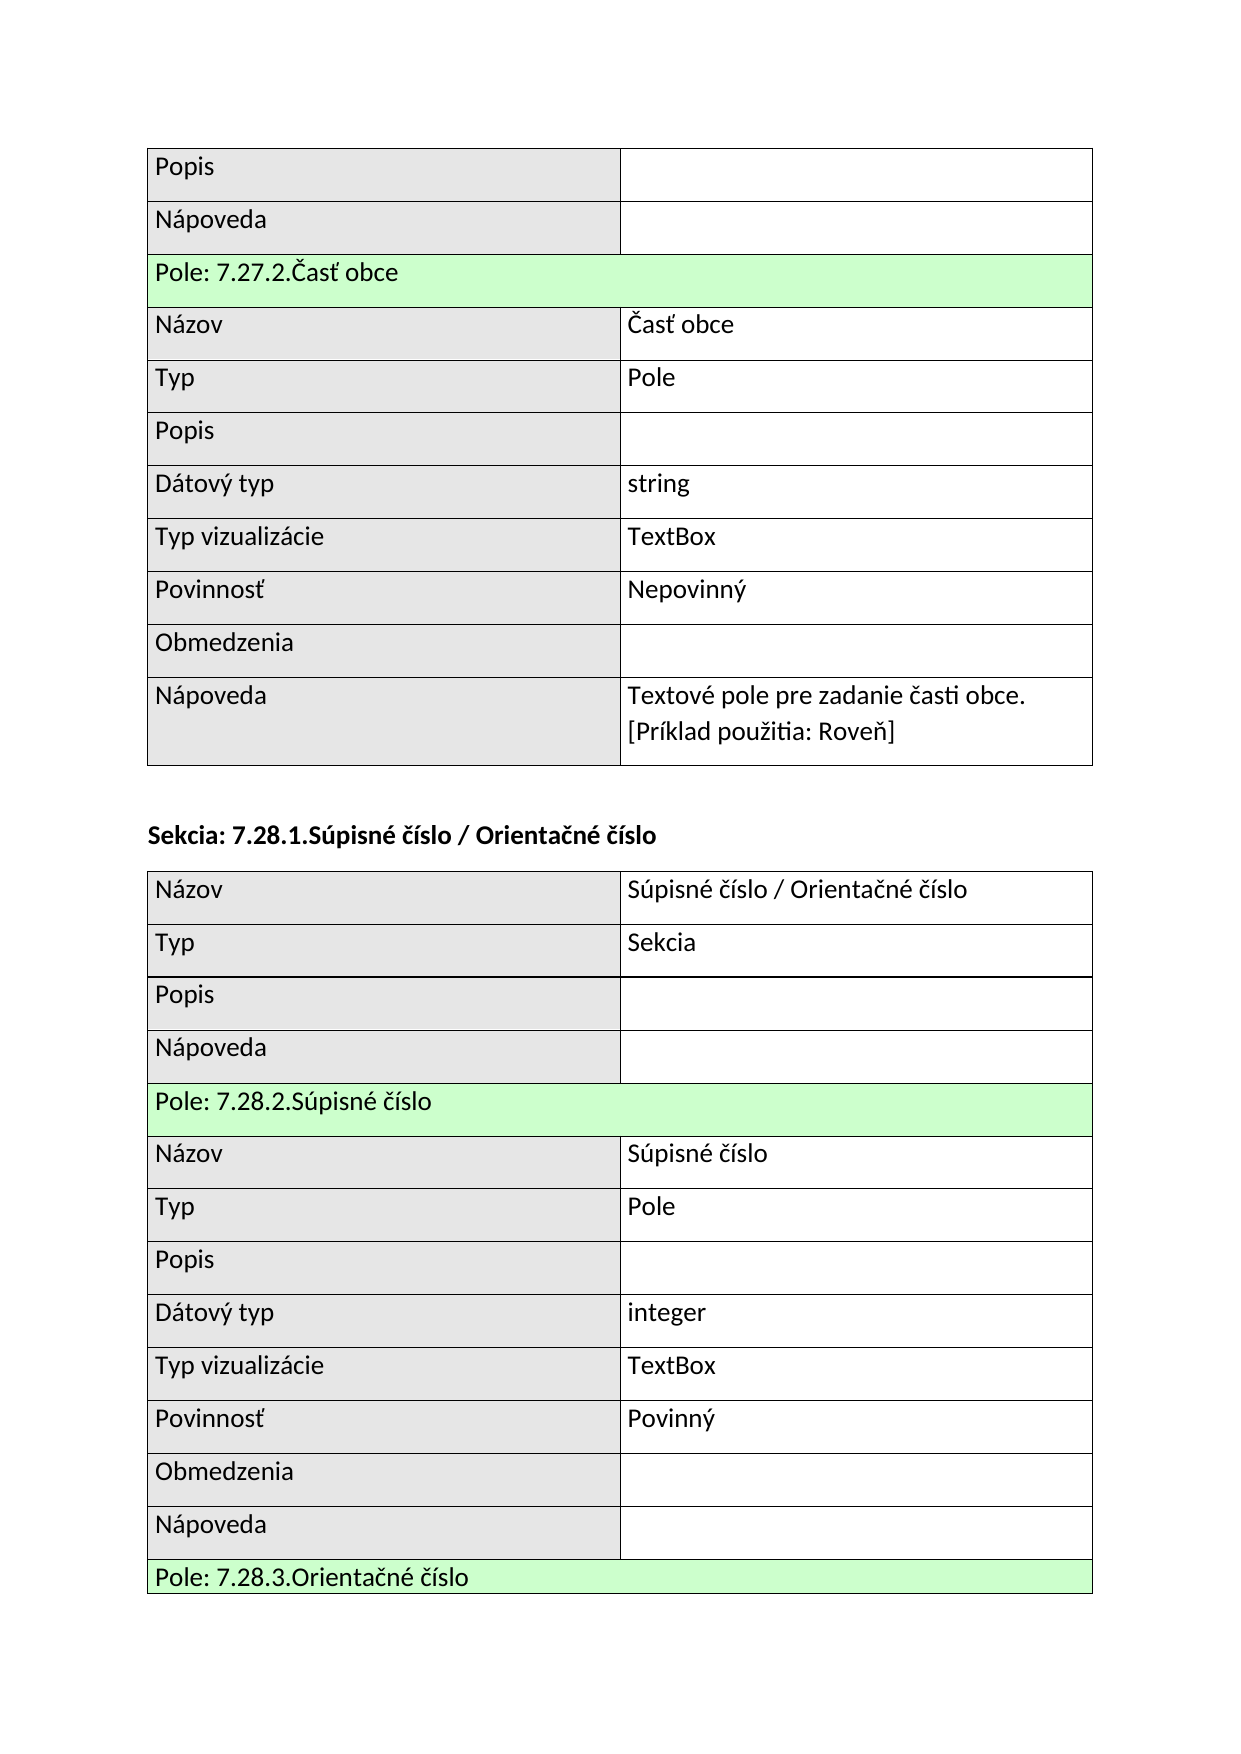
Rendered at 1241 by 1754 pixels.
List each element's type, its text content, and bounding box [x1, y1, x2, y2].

table_cell integer [621, 1295, 1092, 1347]
table_cell Popis [148, 978, 620, 1029]
table_cell Nápoveda [148, 678, 620, 765]
table_cell [621, 625, 1092, 677]
table_cell Typ vizualizácie [148, 519, 620, 571]
table_cell Popis [148, 149, 620, 201]
table_cell Typ [148, 361, 620, 412]
table_cell [621, 1242, 1092, 1294]
table_cell [621, 413, 1092, 465]
table_cell Pole: 7.27.2.Časť obce [148, 255, 1092, 307]
table_cell Pole [621, 1189, 1092, 1241]
table_cell [621, 149, 1092, 201]
table_cell [621, 978, 1092, 1029]
table_cell Povinnosť [148, 1401, 620, 1453]
table_cell Dátový typ [148, 466, 620, 518]
table_cell Textové pole pre zadanie časti obce. [Príklad použitia: Roveň] [621, 678, 1092, 765]
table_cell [148, 1560, 1092, 1593]
table_cell Časť obce [621, 308, 1092, 359]
table_cell Názov [148, 1137, 620, 1188]
table_cell [621, 1507, 1092, 1559]
table_cell Typ [148, 1189, 620, 1241]
table_header Názov [148, 872, 620, 924]
table_cell Nápoveda [148, 202, 620, 254]
table_header Súpisné číslo / Orientačné číslo [621, 872, 1092, 924]
table_cell Povinnosť [148, 572, 620, 624]
table_cell TextBox [621, 1348, 1092, 1400]
table_cell Dátový typ [148, 1295, 620, 1347]
table_cell Nepovinný [621, 572, 1092, 624]
table_cell Sekcia [621, 925, 1092, 976]
table_cell Obmedzenia [148, 1454, 620, 1506]
table_cell TextBox [621, 519, 1092, 571]
table_cell Názov [148, 308, 620, 359]
table_cell Povinný [621, 1401, 1092, 1453]
table_cell [621, 202, 1092, 254]
table_cell Popis [148, 1242, 620, 1294]
table_cell Nápoveda [148, 1507, 620, 1559]
table_cell Typ [148, 925, 620, 976]
table_cell Súpisné číslo [621, 1137, 1092, 1188]
table_cell Nápoveda [148, 1031, 620, 1083]
table_cell [621, 1031, 1092, 1083]
table_cell Typ vizualizácie [148, 1348, 620, 1400]
table_cell Pole: 7.28.2.Súpisné číslo [148, 1084, 1092, 1136]
table_cell Obmedzenia [148, 625, 620, 677]
table_cell [621, 1454, 1092, 1506]
table_cell string [621, 466, 1092, 518]
table_cell Pole [621, 361, 1092, 412]
table_cell Popis [148, 413, 620, 465]
text Sekcia: 7.28.1.Súpisné číslo / Orientačné číslo [148, 818, 1093, 852]
